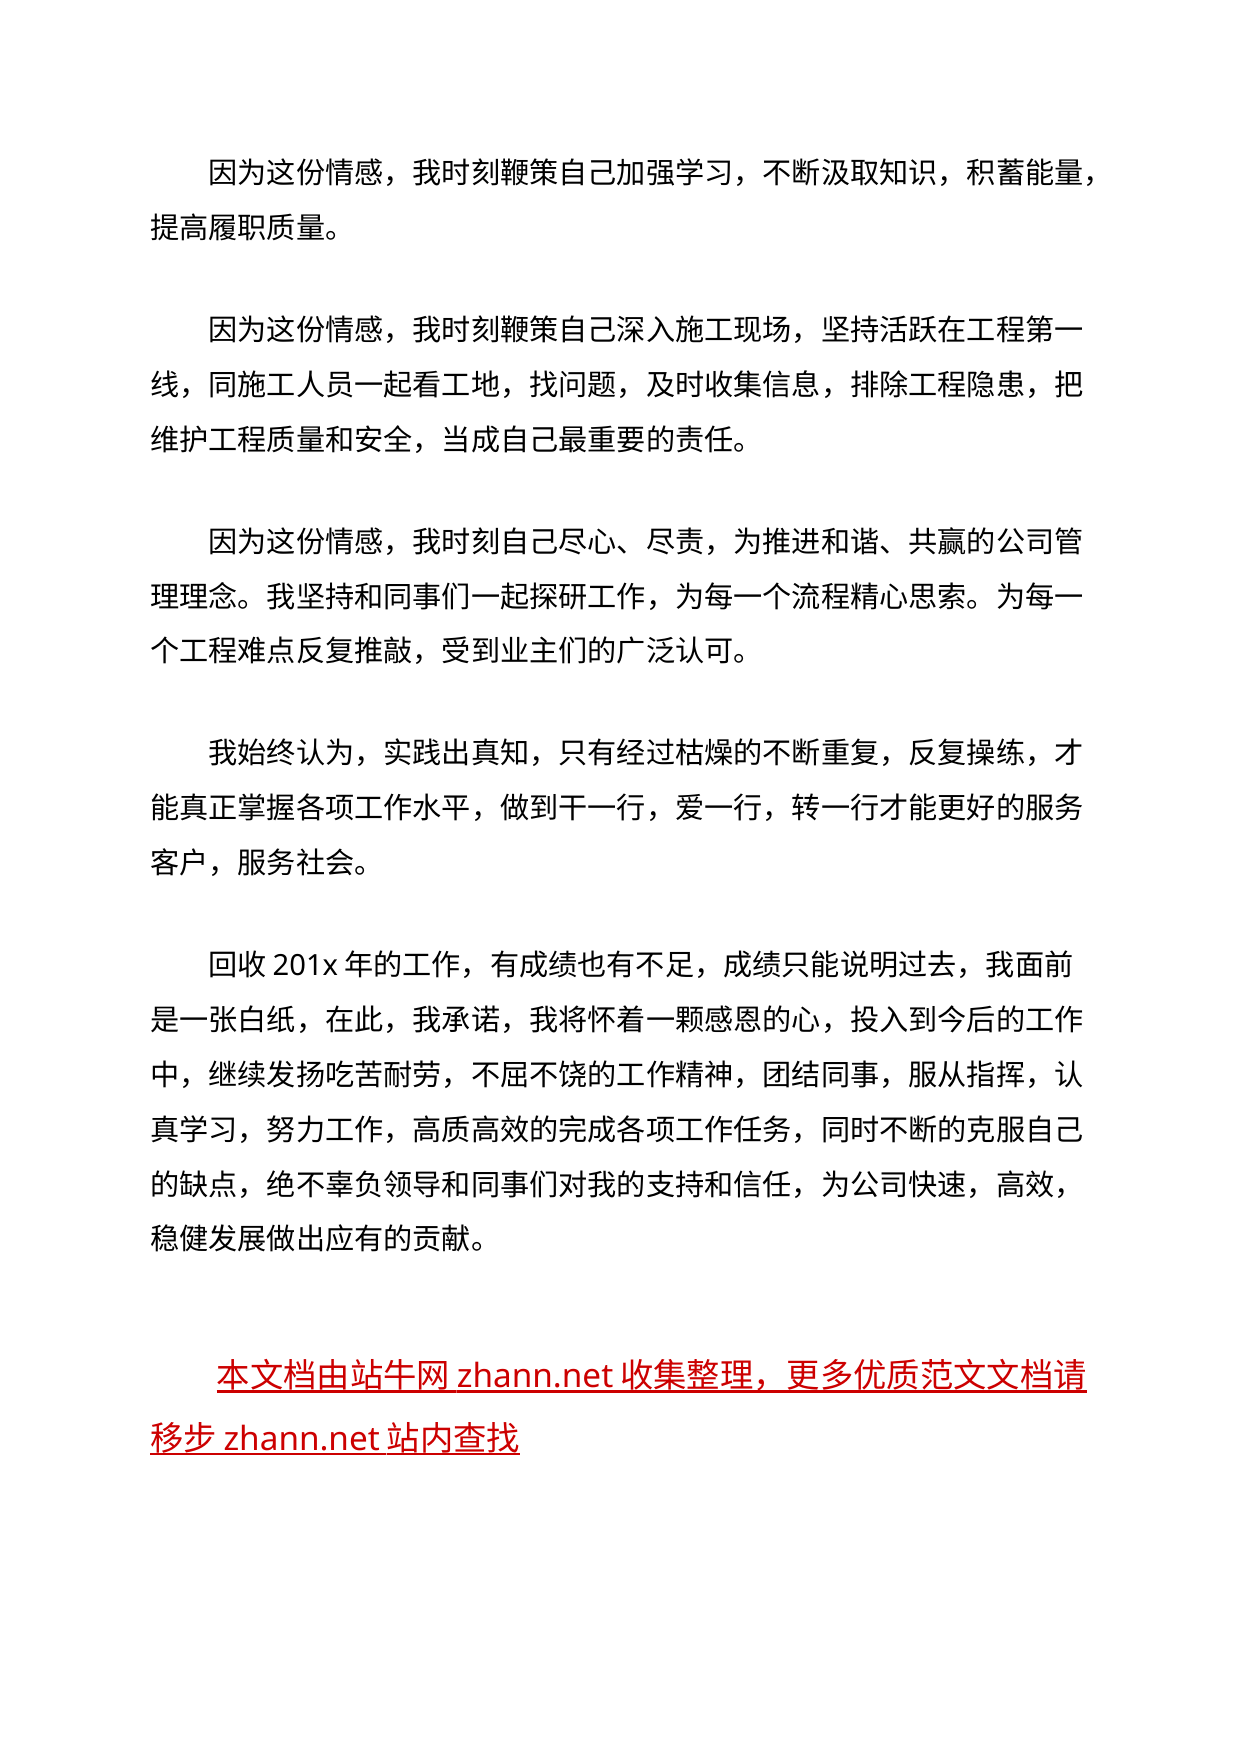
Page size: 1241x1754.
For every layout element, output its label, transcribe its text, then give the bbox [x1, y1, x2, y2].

text 我始终认为，实践出真知，只有经过枯燥的不断重复，反复操练，才能真正掌握各项工作水平，做到干一行，爱一行，转一行才能更好的服务客户，服务社会。 [150, 730, 1090, 882]
text 回收201x年的工作，有成绩也有不足，成绩只能说明过去，我面前是一张白纸，在此，我承诺，我将怀着一颗感恩的心，投入到今后的工作中，继续发扬吃苦耐劳，不屈不饶的工作精神，团结同事，服从指挥，认真学习，努力工作，高质高效的完成各项工作任务，同时不断的克服自己的缺点，绝不辜负领导和同事们对我的支持和信任，为公司快速，高效，稳健发展做出应有的贡献。 [150, 941, 1090, 1258]
text 本文档由站牛网zhann.net收集整理，更多优质范文文档请移步zhann.net站内查找 [150, 1349, 1090, 1460]
text 因为这份情感，我时刻自己尽心、尽责，为推进和谐、共赢的公司管理理念。我坚持和同事们一起探研工作，为每一个流程精心思索。为每一个工程难点反复推敲，受到业主们的广泛认可。 [150, 518, 1090, 670]
text 因为这份情感，我时刻鞭策自己加强学习，不断汲取知识，积蓄能量，提高履职质量。 [150, 150, 1090, 247]
text 因为这份情感，我时刻鞭策自己深入施工现场，坚持活跃在工程第一线，同施工人员一起看工地，找问题，及时收集信息，排除工程隐患，把维护工程质量和安全，当成自己最重要的责任。 [150, 307, 1090, 459]
